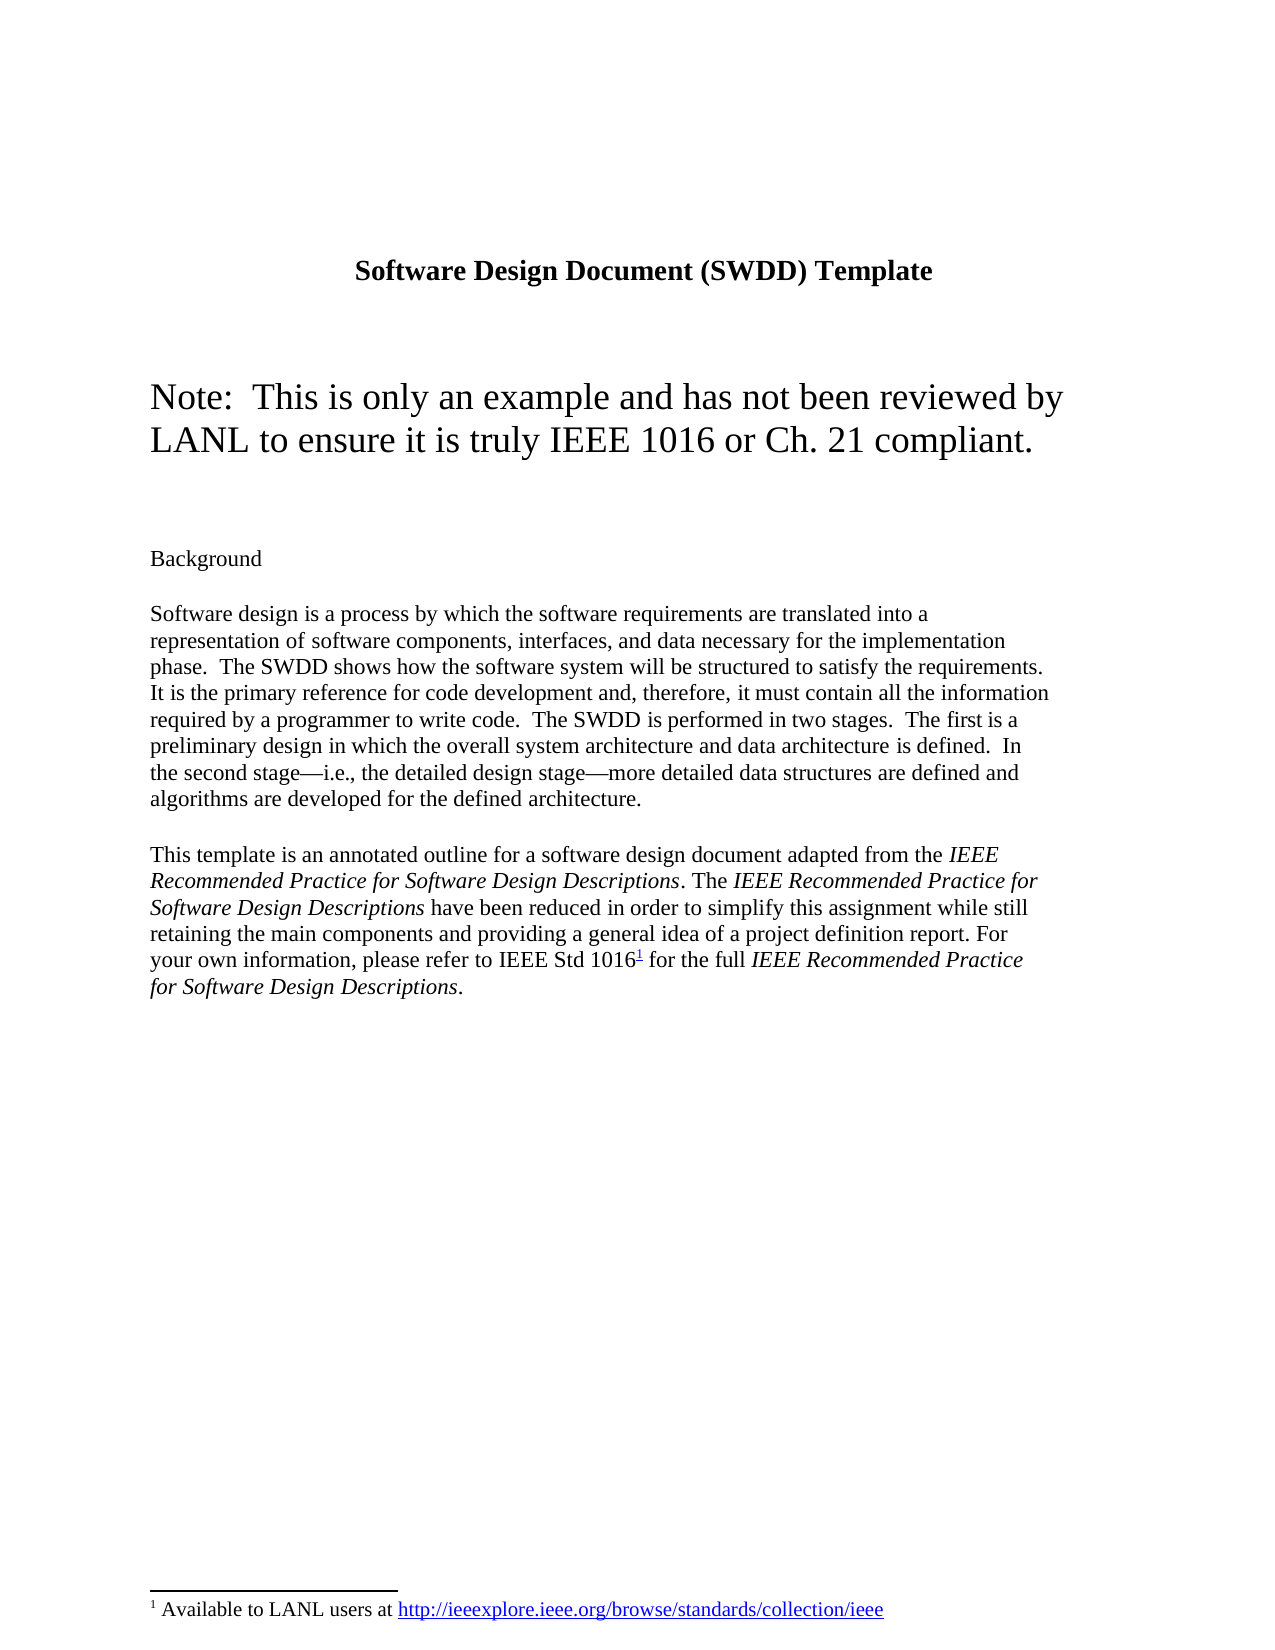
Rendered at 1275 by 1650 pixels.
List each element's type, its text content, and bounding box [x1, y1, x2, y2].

text Software design is a process by which the software requirements are translated into a representation of software components, interfaces, and data necessary for the implementation phase. The SWDD shows how the software system will be structured to satisfy the requirements. It is the primary reference for code development and, therefore, it must contain all the information required by a programmer to write code. The SWDD is performed in two stages. The first is a preliminary design in which the overall system architecture and data architecture is defined. In the second stage—i.e., the detailed design stage—more detailed data structures are defined and algorithms are developed for the defined architecture. [150, 600, 1050, 811]
text Note: This is only an example and has not been reviewed by LANL to ensure it is truly IEEE 1016 or Ch. 21 compliant. [150, 374, 1137, 461]
text Background [150, 545, 1050, 571]
text This template is an annotated outline for a software design document adapted from the IEEE Recommended Practice for Software Design Descriptions. The IEEE Recommended Practice for Software Design Descriptions have been reduced in order to simplify this assignment while still retaining the main components and providing a general idea of a project definition report. For your own information, please refer to IEEE Std 1016 for the full IEEE Recommended Practice for Software Design Descriptions. [150, 841, 1051, 999]
text Software Design Document (SWDD) Template [150, 253, 1137, 287]
